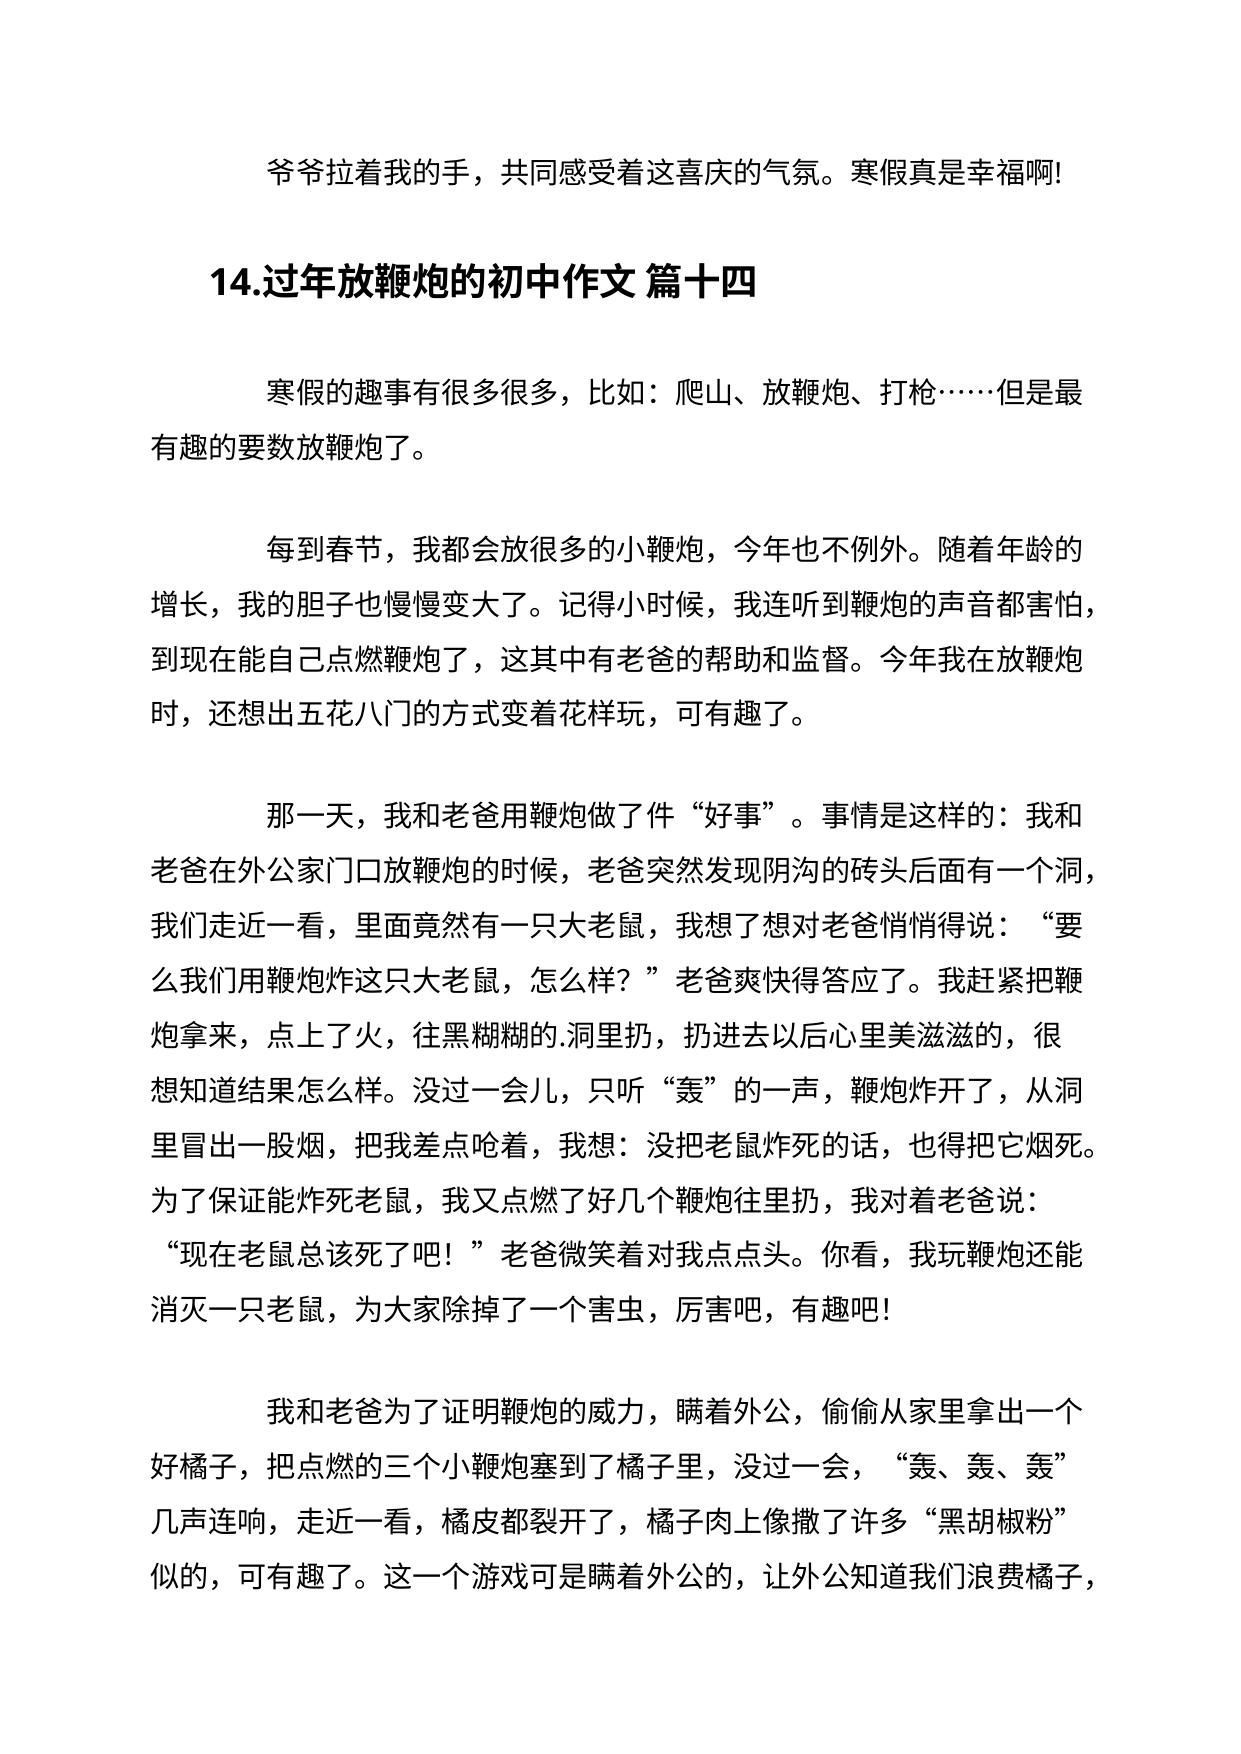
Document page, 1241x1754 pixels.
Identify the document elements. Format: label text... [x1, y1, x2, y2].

text 寒假的趣事有很多很多，比如：爬山、放鞭炮、打枪……但是最有趣的要数放鞭炮了。 [150, 369, 1090, 467]
text 那一天，我和老爸用鞭炮做了件“好事”。事情是这样的：我和老爸在外公家门口放鞭炮的时候，老爸突然发现阴沟的砖头后面有一个洞，我们走近一看，里面竟然有一只大老鼠，我想了想对老爸悄悄得说：“要么我们用鞭炮炸这只大老鼠，怎么样？”老爸爽快得答应了。我赶紧把鞭炮拿来，点上了火，往黑糊糊的.洞里扔，扔进去以后心里美滋滋的，很想知道结果怎么样。没过一会儿，只听“轰”的一声，鞭炮炸开了，从洞里冒出一股烟，把我差点呛着，我想：没把老鼠炸死的话，也得把它烟死。为了保证能炸死老鼠，我又点燃了好几个鞭炮往里扔，我对着老爸说：“现在老鼠总该死了吧！”老爸微笑着对我点点头。你看，我玩鞭炮还能消灭一只老鼠，为大家除掉了一个害虫，厉害吧，有趣吧！ [150, 793, 1090, 1329]
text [150, 1389, 1090, 1596]
text 14.过年放鞭炮的初中作文 篇十四 [150, 252, 1090, 306]
text 每到春节，我都会放很多的小鞭炮，今年也不例外。随着年龄的增长，我的胆子也慢慢变大了。记得小时候，我连听到鞭炮的声音都害怕，到现在能自己点燃鞭炮了，这其中有老爸的帮助和监督。今年我在放鞭炮时，还想出五花八门的方式变着花样玩，可有趣了。 [150, 526, 1090, 733]
text 爷爷拉着我的手，共同感受着这喜庆的气氛。寒假真是幸福啊! [150, 150, 1090, 192]
